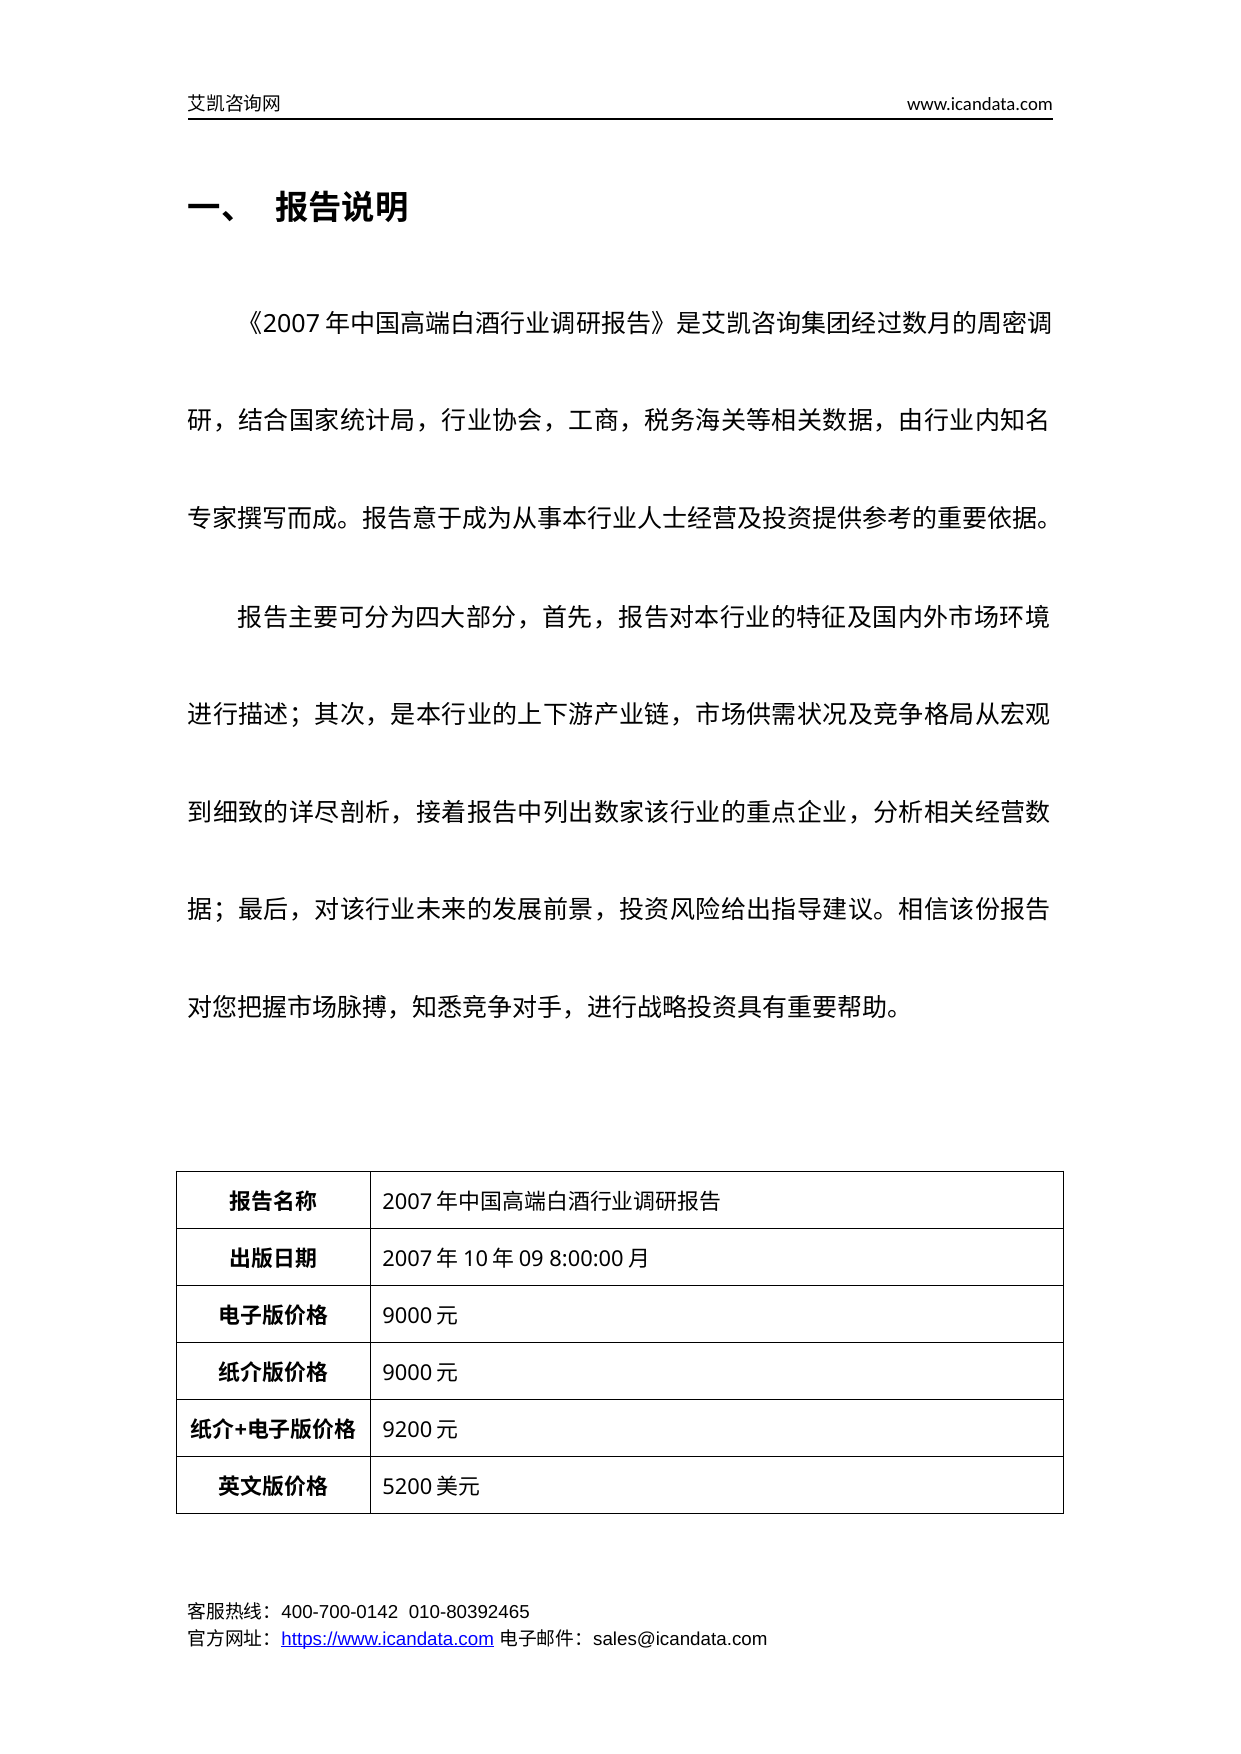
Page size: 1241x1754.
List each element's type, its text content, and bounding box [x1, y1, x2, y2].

table_cell 电子版价格 [177, 1286, 370, 1342]
table_cell 5200美元 [371, 1457, 1063, 1513]
table_cell 纸介+电子版价格 [177, 1400, 370, 1456]
table_cell 9000元 [371, 1286, 1063, 1342]
text 《2007年中国高端白酒行业调研报告》是艾凯咨询集团经过数月的周密调研，结合国家统计局，行业协会，工商，税务海关等相关数据，由行业内知名专家撰写而成。报告意于成为从事本行业人士经营及投资提供参考的重要依据。 [187, 289, 1053, 549]
subtitle 报告说明 [187, 172, 1053, 237]
table_cell 出版日期 [177, 1229, 370, 1285]
table_header 2007年中国高端白酒行业调研报告 [371, 1172, 1063, 1228]
table_cell 9200元 [371, 1400, 1063, 1456]
table_cell 2007年10年09 8:00:00月 [371, 1229, 1063, 1285]
table_cell 9000元 [371, 1343, 1063, 1399]
table_header 报告名称 [177, 1172, 370, 1228]
table_cell 纸介版价格 [177, 1343, 370, 1399]
text 报告主要可分为四大部分，首先，报告对本行业的特征及国内外市场环境进行描述；其次，是本行业的上下游产业链，市场供需状况及竞争格局从宏观到细致的详尽剖析，接着报告中列出数家该行业的重点企业，分析相关经营数据；最后，对该行业未来的发展前景，投资风险给出指导建议。相信该份报告对您把握市场脉搏，知悉竞争对手，进行战略投资具有重要帮助。 [187, 583, 1053, 1038]
table_cell 英文版价格 [177, 1457, 370, 1513]
